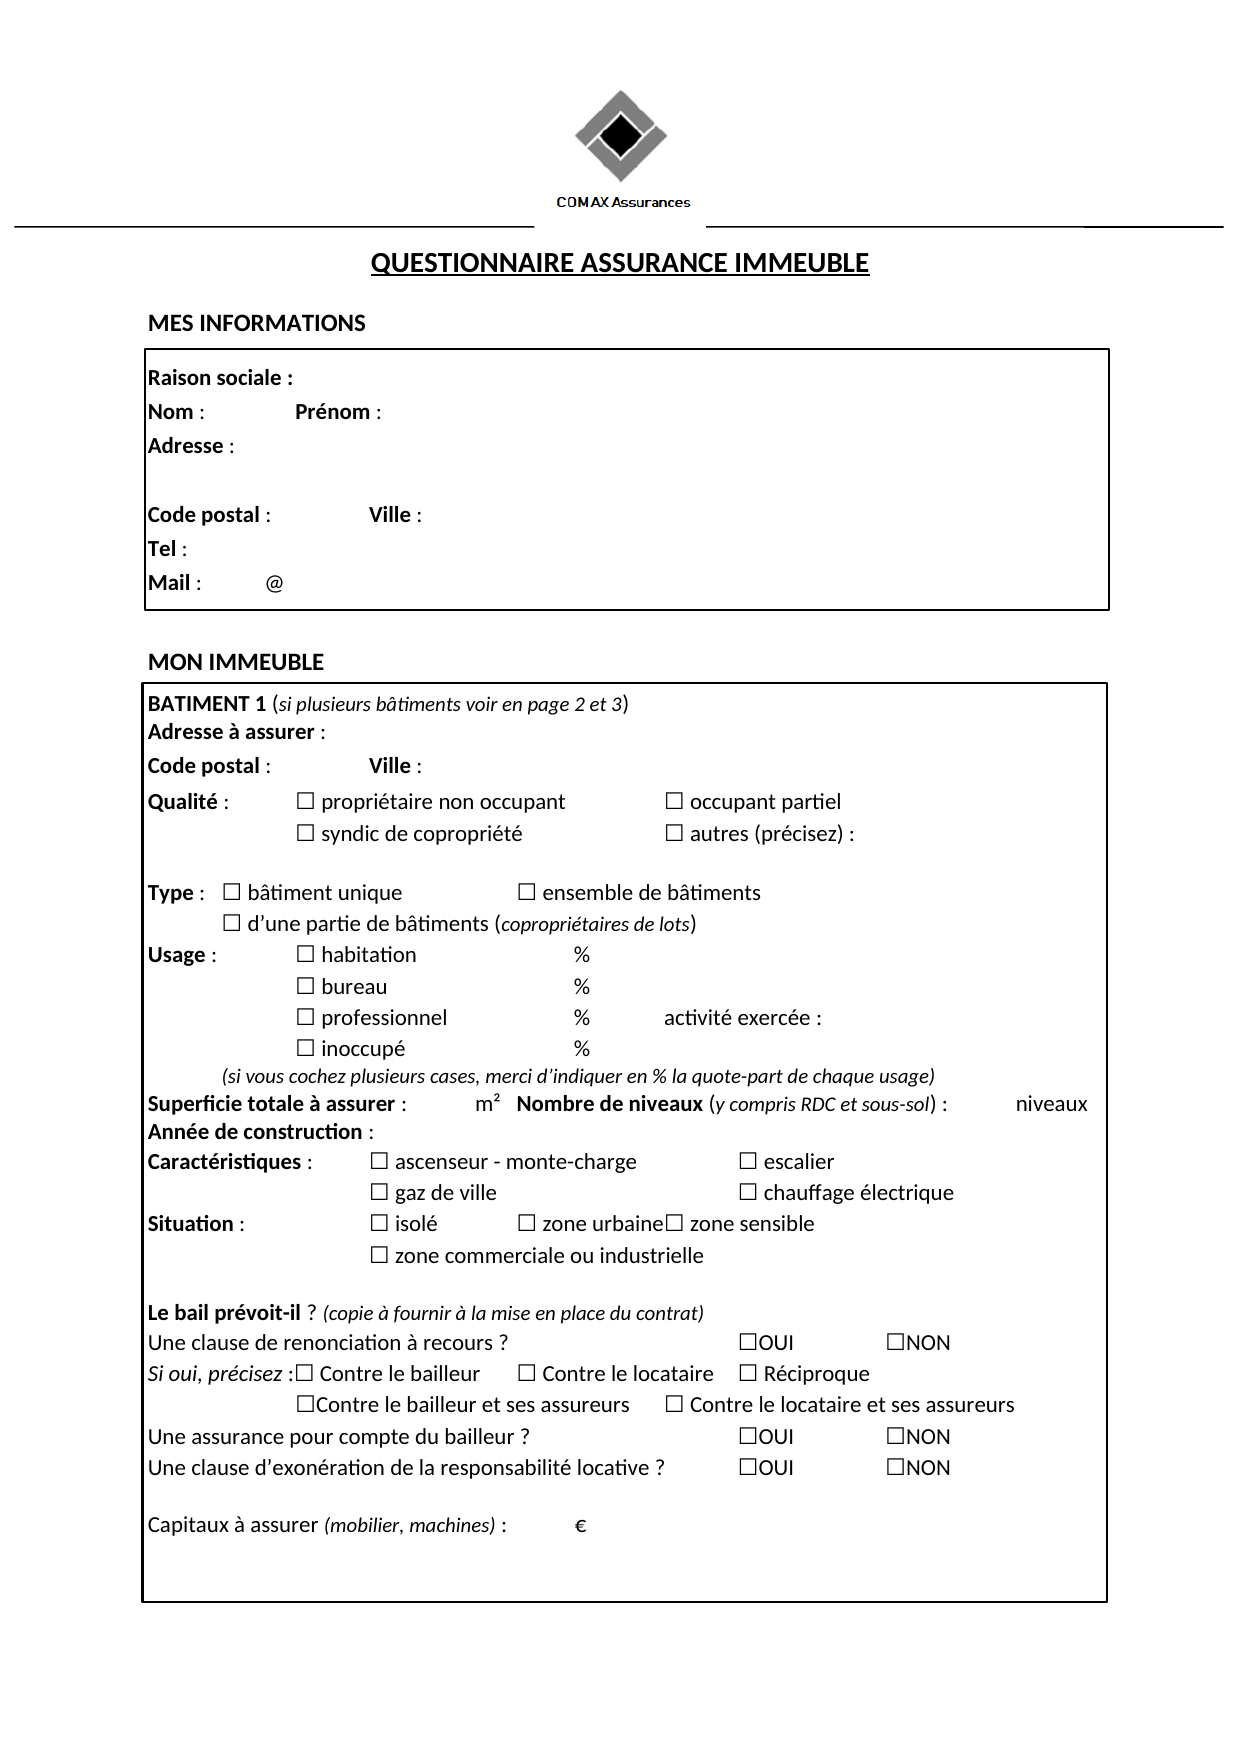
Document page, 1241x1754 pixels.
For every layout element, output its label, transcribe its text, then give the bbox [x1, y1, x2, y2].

text QUESTIONNAIRE ASSURANCE IMMEUBLE [148, 244, 1092, 279]
text zone commerciale ou industrielle [148, 1238, 1092, 1270]
text bureau % [148, 969, 1092, 1001]
text Situation : isolé zone urbaine zone sensible [148, 1207, 1092, 1238]
text Qualité : propriétaire non occupant occupant partiel [148, 785, 1092, 817]
text Une clause de renonciation à recours ? OUI NON [148, 1326, 1092, 1357]
text syndic de copropriété autres (précisez) : [221, 817, 1092, 848]
text Une clause d’exonération de la responsabilité locative ? OUI NON [148, 1451, 1092, 1482]
text Le bail prévoit-il ? (copie à fournir à la mise en place du contrat) [148, 1298, 1092, 1326]
text Mail : @ [148, 568, 1092, 596]
text Si oui, précisez : Contre le bailleur Contre le locataire Réciproque [148, 1357, 1092, 1388]
text Code postal : Ville : [148, 751, 1092, 779]
text Adresse à assurer : [148, 717, 1092, 745]
text Une assurance pour compte du bailleur ? OUI NON [148, 1419, 1092, 1451]
text Année de construction : [148, 1117, 1092, 1145]
picture [534, 73, 706, 244]
text Usage : habitation % [148, 938, 1092, 969]
text Superficie totale à assurer : m² Nombre de niveaux (y compris RDC et sous-sol) : niveaux [148, 1089, 1092, 1117]
text gaz de ville chauffage électrique [295, 1176, 1092, 1207]
text Contre le bailleur et ses assureurs Contre le locataire et ses assureurs [295, 1388, 1092, 1419]
text BATIMENT 1 (si plusieurs bâtiments voir en page 2 et 3) [148, 689, 1092, 717]
text Type : bâtiment unique ensemble de bâtiments [148, 876, 1092, 907]
text Tel : [148, 534, 1092, 562]
text inoccupé % [221, 1032, 1092, 1063]
text Nom : Prénom : [148, 397, 1092, 425]
text d’une partie de bâtiments (copropriétaires de lots) [148, 907, 1092, 938]
text (si vous cochez plusieurs cases, merci d’indiquer en % la quote-part de chaque usage) [148, 1063, 1092, 1089]
text Adresse : [148, 431, 1092, 459]
text professionnel % activité exercée : [221, 1001, 1092, 1032]
text Raison sociale : [148, 363, 1092, 391]
text MES INFORMATIONS [148, 307, 1092, 338]
text Capitaux à assurer (mobilier, machines) : € [148, 1510, 1092, 1538]
text MON IMMEUBLE [148, 646, 1092, 676]
text Code postal : Ville : [148, 500, 1092, 528]
text Caractéristiques : ascenseur - monte-charge escalier [148, 1145, 1092, 1176]
